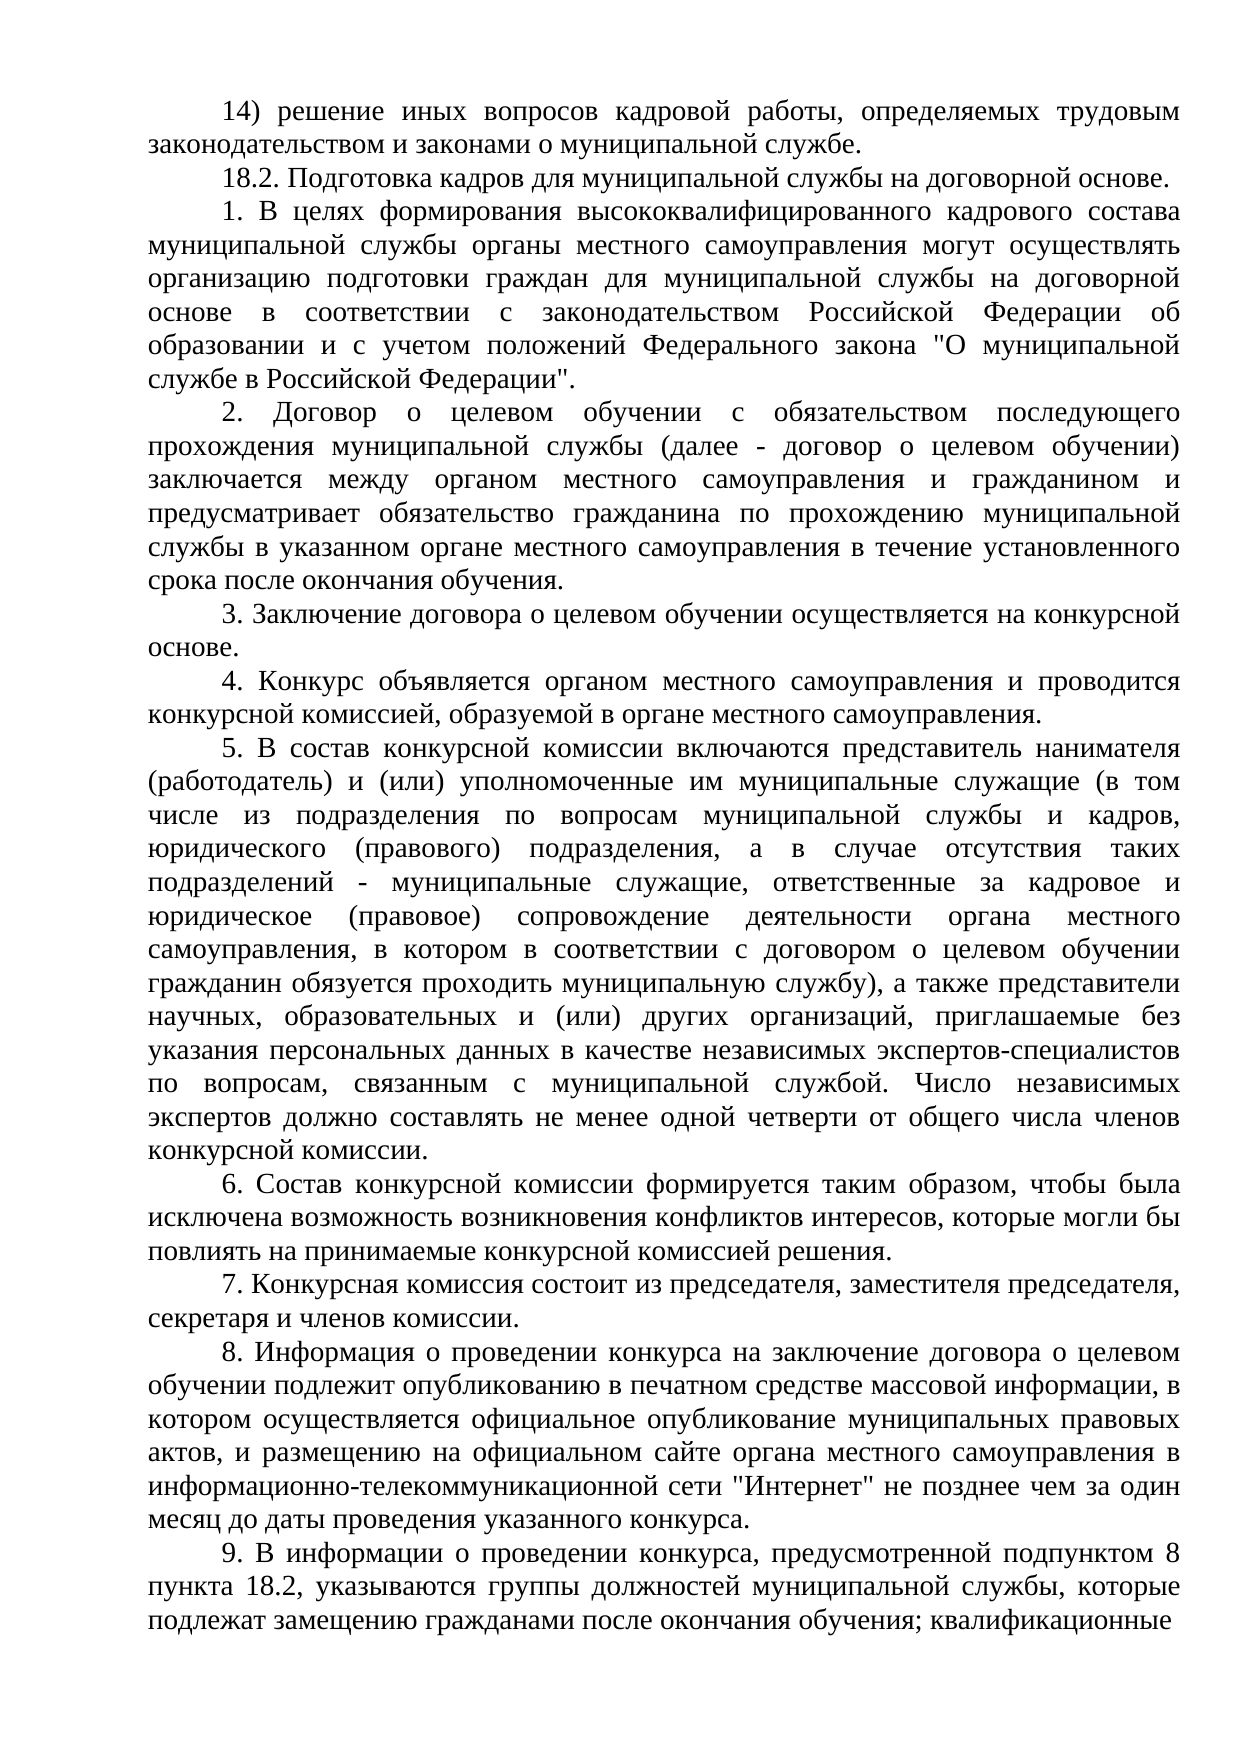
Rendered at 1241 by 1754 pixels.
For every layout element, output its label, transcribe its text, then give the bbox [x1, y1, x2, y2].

text 3. Заключение договора о целевом обучении осуществляется на конкурсной основе. [148, 596, 1181, 663]
text 4. Конкурс объявляется органом местного самоуправления и проводится конкурсной комиссией, образуемой в органе местного самоуправления. [148, 663, 1181, 730]
text 18.2. Подготовка кадров для муниципальной службы на договорной основе. [148, 160, 1181, 193]
text 7. Конкурсная комиссия состоит из председателя, заместителя председателя, секретаря и членов комиссии. [148, 1267, 1181, 1334]
text 8. Информация о проведении конкурса на заключение договора о целевом обучении подлежит опубликованию в печатном средстве массовой информации, в котором осуществляется официальное опубликование муниципальных правовых актов, и размещению на официальном сайте органа местного самоуправления в информационно-телекоммуникационной сети "Интернет" не позднее чем за один месяц до даты проведения указанного конкурса. [148, 1334, 1181, 1535]
text 9. В информации о проведении конкурса, предусмотренной подпунктом 8 пункта 18.2, указываются группы должностей муниципальной службы, которые подлежат замещению гражданами после окончания обучения; квалификационные [148, 1535, 1181, 1636]
text 5. В состав конкурсной комиссии включаются представитель нанимателя (работодатель) и (или) уполномоченные им муниципальные служащие (в том числе из подразделения по вопросам муниципальной службы и кадров, юридического (правового) подразделения, а в случае отсутствия таких подразделений - муниципальные служащие, ответственные за кадровое и юридическое (правовое) сопровождение деятельности органа местного самоуправления, в котором в соответствии с договором о целевом обучении гражданин обязуется проходить муниципальную службу), а также представители научных, образовательных и (или) других организаций, приглашаемые без указания персональных данных в качестве независимых экспертов-специалистов по вопросам, связанным с муниципальной службой. Число независимых экспертов должно составлять не менее одной четверти от общего числа членов конкурсной комиссии. [148, 730, 1181, 1166]
text 2. Договор о целевом обучении с обязательством последующего прохождения муниципальной службы (далее - договор о целевом обучении) заключается между органом местного самоуправления и гражданином и предусматривает обязательство гражданина по прохождению муниципальной службы в указанном органе местного самоуправления в течение установленного срока после окончания обучения. [148, 394, 1181, 596]
text 6. Состав конкурсной комиссии формируется таким образом, чтобы была исключена возможность возникновения конфликтов интересов, которые могли бы повлиять на принимаемые конкурсной комиссией решения. [148, 1166, 1181, 1267]
text 14) решение иных вопросов кадровой работы, определяемых трудовым законодательством и законами о муниципальной службе. [148, 93, 1181, 160]
text 1. В целях формирования высококвалифицированного кадрового состава муниципальной службы органы местного самоуправления могут осуществлять организацию подготовки граждан для муниципальной службы на договорной основе в соответствии с законодательством Российской Федерации об образовании и с учетом положений Федерального закона "О муниципальной службе в Российской Федерации". [148, 193, 1181, 394]
